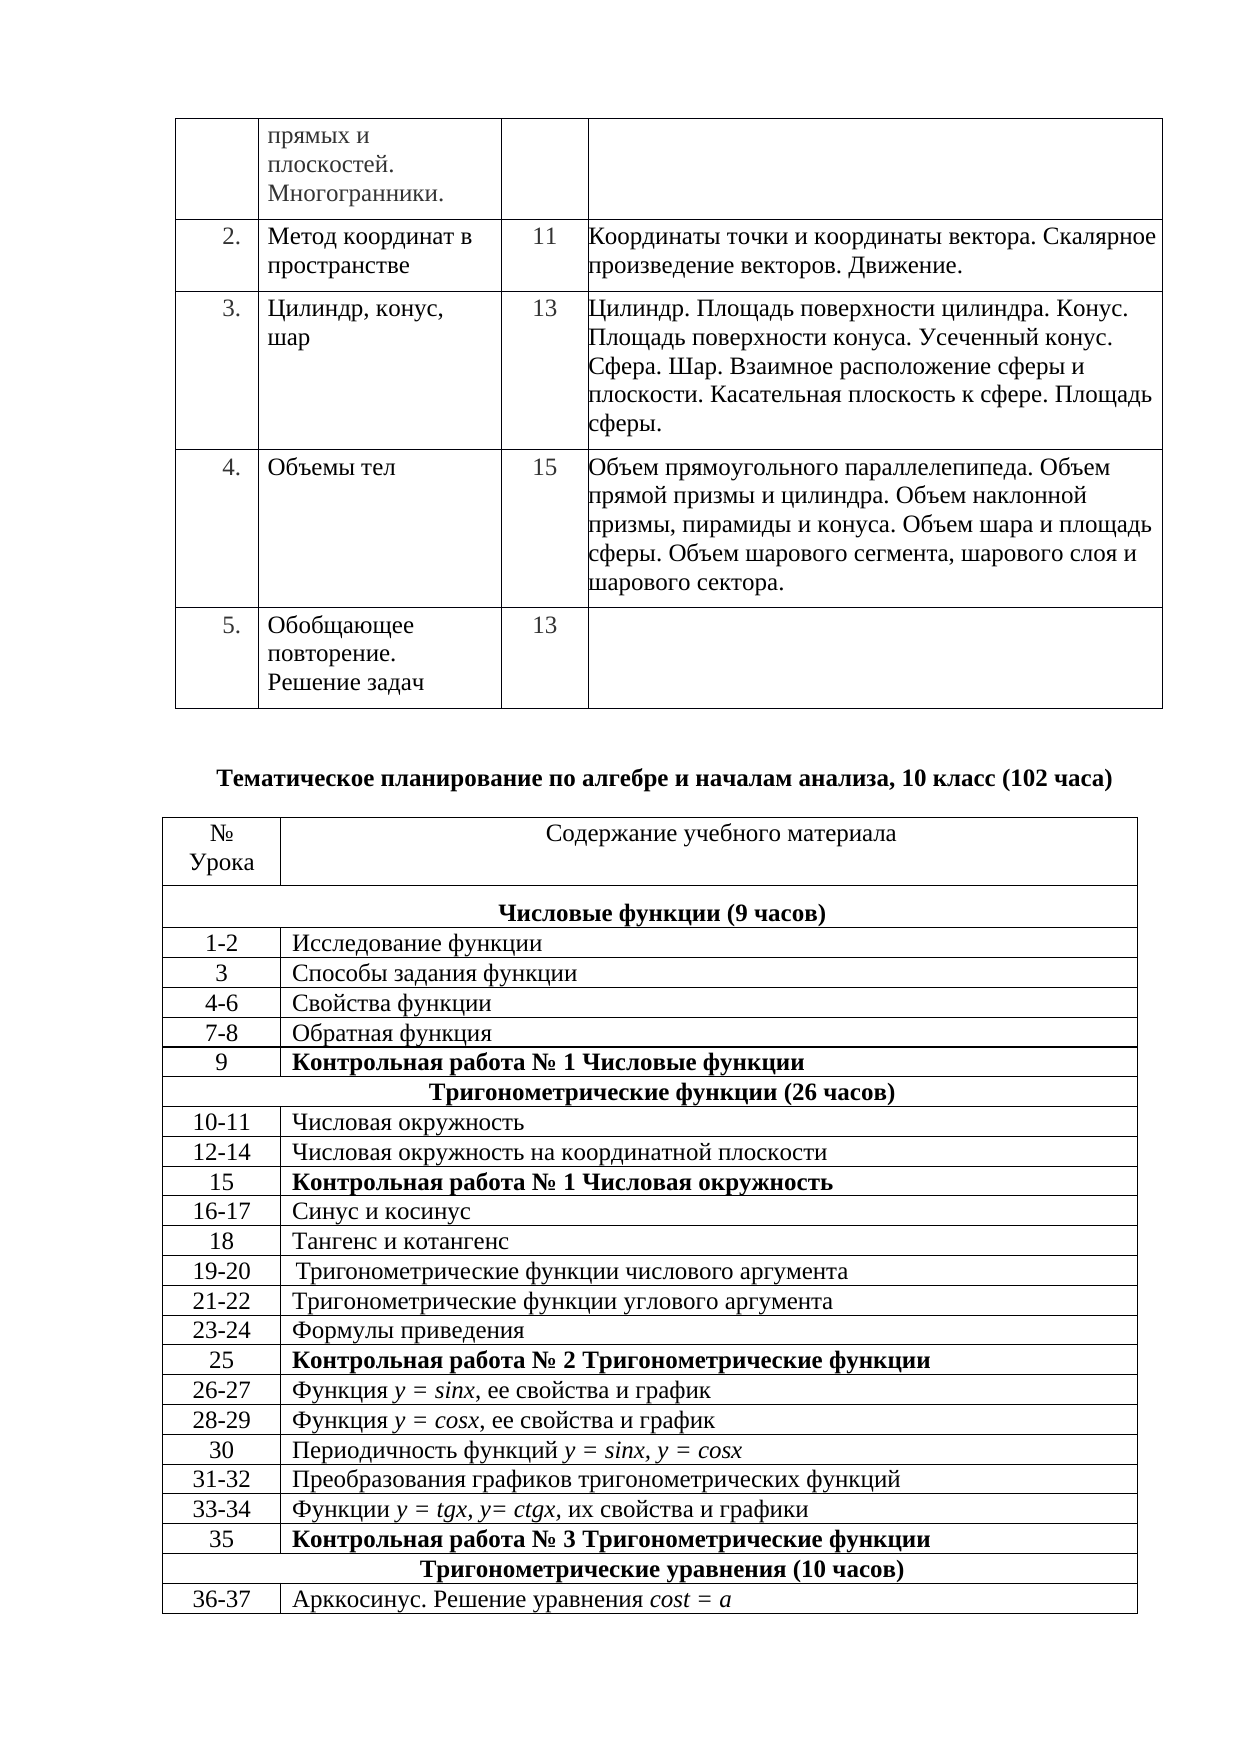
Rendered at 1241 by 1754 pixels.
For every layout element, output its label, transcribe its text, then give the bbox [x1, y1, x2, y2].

table_cell 4 [502, 119, 588, 219]
table_cell Объем прямоугольного параллелепипеда. Объем прямой призмы и цилиндра. Объем наклонной призмы, пирамиды и конуса. Объем шара и площадь сферы. Объем шарового сегмента, шарового слоя и шарового сектора. [589, 450, 1162, 607]
table_cell 15 [163, 1167, 280, 1195]
table_cell Синус и косинус [281, 1196, 1137, 1225]
table_cell Контрольная работа № 2 Тригонометрические функции [281, 1345, 1137, 1374]
table_cell 4-6 [163, 988, 280, 1017]
table_cell Контрольная работа № 1 Числовые функции [281, 1048, 1137, 1076]
table_cell Обратная функция [281, 1018, 1137, 1046]
table_cell Контрольная работа № 3 Тригонометрические функции [281, 1524, 1137, 1553]
table_cell 26-27 [163, 1375, 280, 1404]
table_cell [176, 608, 258, 708]
table_cell Тригонометрические уравнения (10 часов) [163, 1554, 1137, 1583]
table_cell [589, 119, 1162, 219]
table_cell 1-2 [163, 928, 280, 957]
table_cell 31-32 [163, 1465, 280, 1493]
table_cell 35 [163, 1524, 280, 1553]
table_cell [176, 220, 258, 291]
table_cell 12-14 [163, 1137, 280, 1166]
table_cell Функция у = sinx, ее свойства и график [281, 1375, 1137, 1404]
table_cell Периодичность функций у = sinх, у = cosх [281, 1435, 1137, 1463]
table_cell Арккосинус. Решение уравнения cost = а [281, 1584, 1137, 1612]
table_cell [176, 292, 258, 449]
table_cell 16-17 [163, 1196, 280, 1225]
table_cell Тригонометрические функции (26 часов) [163, 1077, 1137, 1106]
table_cell Цилиндр, конус, шар [259, 292, 501, 449]
table_cell 19-20 [163, 1256, 280, 1285]
table_cell Тангенс и котангенс [281, 1226, 1137, 1255]
table_cell Метод координат в пространстве [259, 220, 501, 291]
table_header Содержание учебного материала [281, 818, 1137, 885]
table_cell Тригонометрические функции числового аргумента [281, 1256, 1137, 1285]
table_cell 30 [163, 1435, 280, 1463]
table_cell 9 [163, 1048, 280, 1076]
table_cell Преобразования графиков тригонометрических функций [281, 1465, 1137, 1493]
table_cell 18 [163, 1226, 280, 1255]
table_cell 25 [163, 1345, 280, 1374]
table_cell 33-34 [163, 1494, 280, 1523]
table_cell Формулы приведения [281, 1316, 1137, 1344]
table_cell Свойства функции [281, 988, 1137, 1017]
table_header № Урока [163, 818, 280, 885]
table_cell 7-8 [163, 1018, 280, 1046]
table_cell Тригонометрические функции углового аргумента [281, 1286, 1137, 1314]
table_cell [176, 119, 258, 219]
table_cell Числовая окружность [281, 1107, 1137, 1136]
table_cell Функция у = cosx, ее свойства и график [281, 1405, 1137, 1434]
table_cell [259, 119, 501, 219]
table_cell Функции у = tgx, y= ctgx, их свойства и графики [281, 1494, 1137, 1523]
table_cell 21-22 [163, 1286, 280, 1314]
table_cell 28-29 [163, 1405, 280, 1434]
table_cell Числовые функции (9 часов) [163, 886, 1137, 927]
table_cell 36-37 [163, 1584, 280, 1612]
table_cell 11 [502, 220, 588, 291]
table_cell Обобщающее повторение. Решение задач [259, 608, 501, 708]
table_cell 13 [502, 292, 588, 449]
table_cell Объемы тел [259, 450, 501, 607]
table_cell 23-24 [163, 1316, 280, 1344]
table_cell Исследование функции [281, 928, 1137, 957]
table_cell 10-11 [163, 1107, 280, 1136]
text Тематическое планирование по алгебре и началам анализа, 10 класс (102 часа) [177, 763, 1152, 792]
table_cell Цилиндр. Площадь поверхности цилиндра. Конус. Площадь поверхности конуса. Усеченный конус. Сфера. Шар. Взаимное расположение сферы и плоскости. Касательная плоскость к сфере. Площадь сферы. [589, 292, 1162, 449]
table_cell 15 [502, 450, 588, 607]
table_cell Контрольная работа № 1 Числовая окружность [281, 1167, 1137, 1195]
table_cell 13 [502, 608, 588, 708]
table_cell 3 [163, 958, 280, 987]
table_cell Числовая окружность на координатной плоскости [281, 1137, 1137, 1166]
table_cell [176, 450, 258, 607]
table_cell Способы задания функции [281, 958, 1137, 987]
table_cell [589, 608, 1162, 708]
table_cell Координаты точки и координаты вектора. Скалярное произведение векторов. Движение. [589, 220, 1162, 291]
